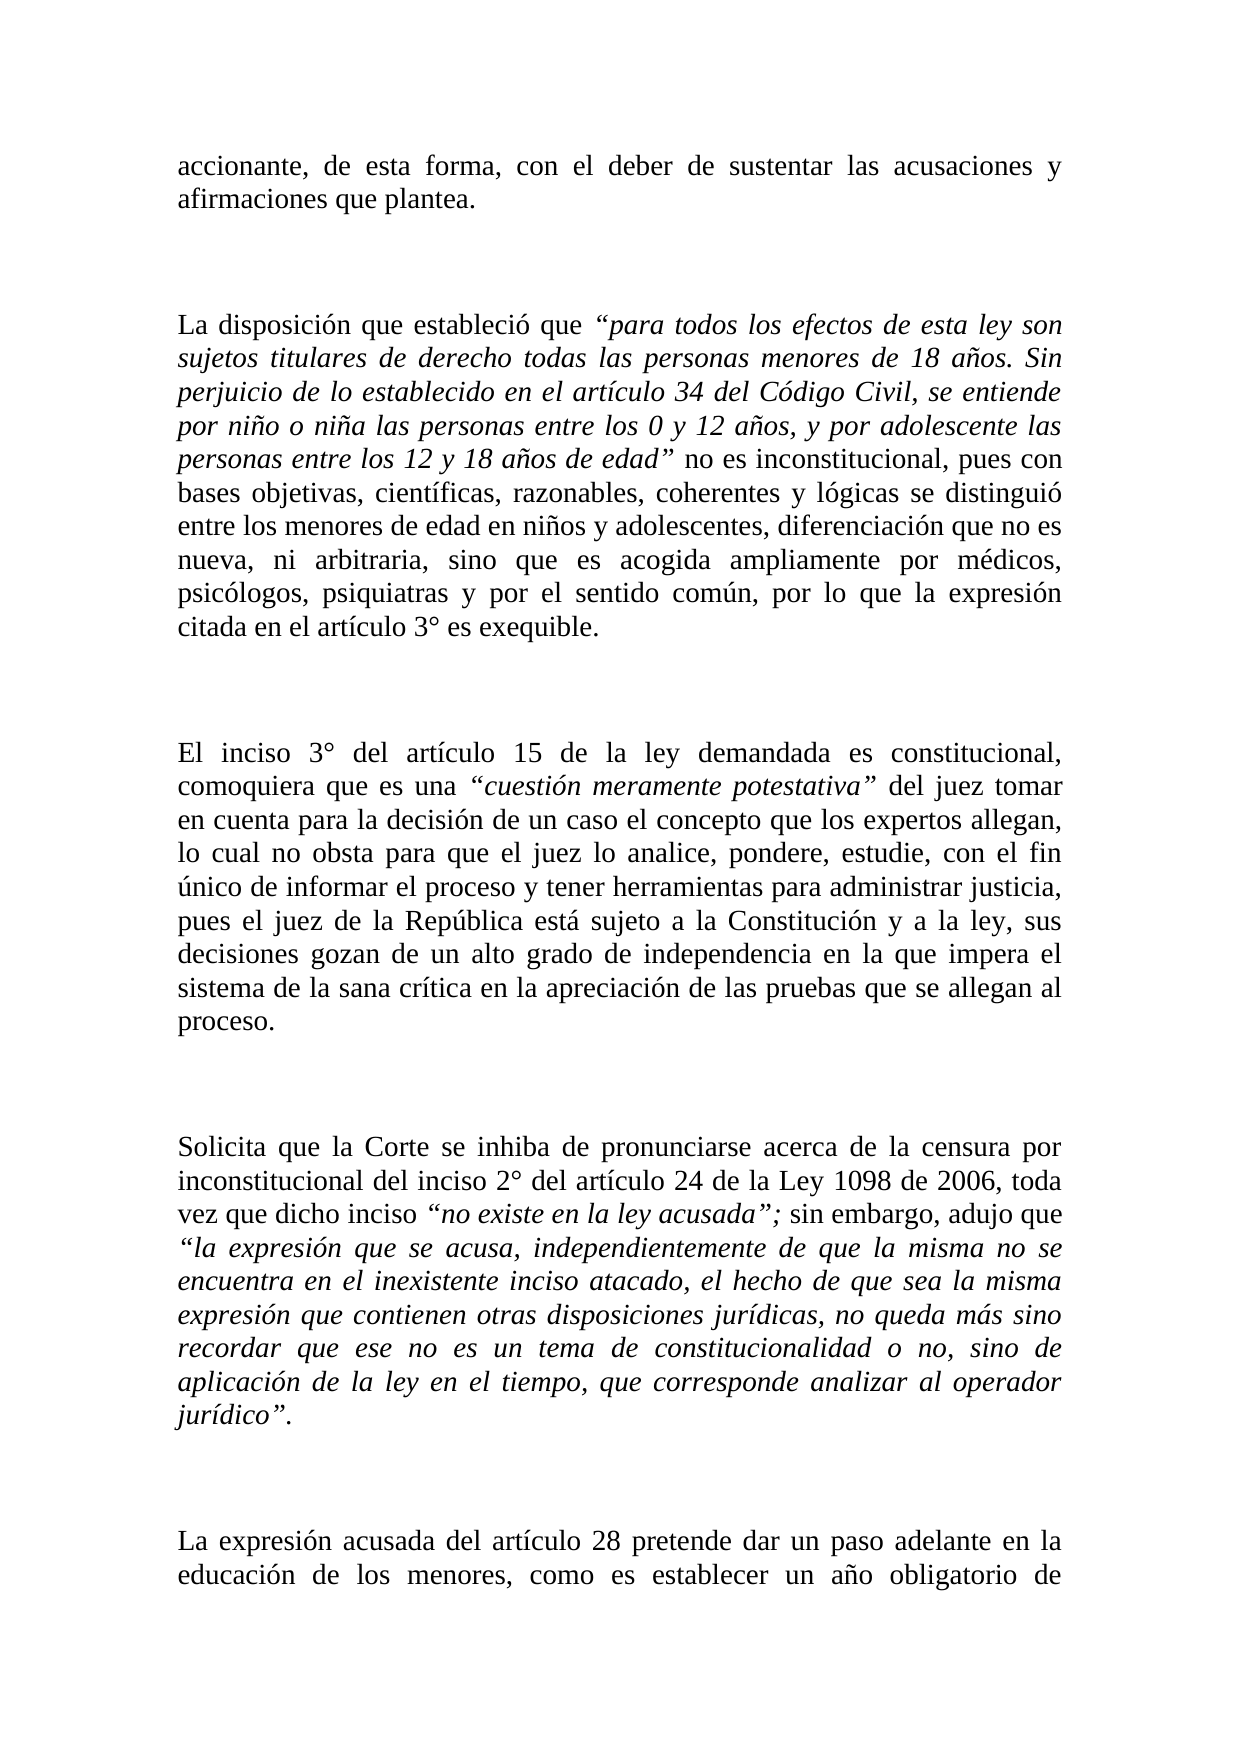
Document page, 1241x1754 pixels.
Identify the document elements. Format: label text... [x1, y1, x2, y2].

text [177, 1523, 1063, 1591]
text La disposición que estableció que “para todos los efectos de esta ley son sujetos titulares de derecho todas las personas menores de 18 años. Sin perjuicio de lo establecido en el artículo 34 del Código Civil, se entiende por niño o niña las personas entre los 0 y 12 años, y por adolescente las personas entre los 12 y 18 años de edad” no es inconstitucional, pues con bases objetivas, científicas, razonables, coherentes y lógicas se distinguió entre los menores de edad en niños y adolescentes, diferenciación que no es nueva, ni arbitraria, sino que es acogida ampliamente por médicos, psicólogos, psiquiatras y por el sentido común, por lo que la expresión citada en el artículo 3° es exequible. [177, 307, 1063, 642]
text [177, 148, 1063, 215]
text El inciso 3° del artículo 15 de la ley demandada es constitucional, comoquiera que es una “cuestión meramente potestativa” del juez tomar en cuenta para la decisión de un caso el concepto que los expertos allegan, lo cual no obsta para que el juez lo analice, pondere, estudie, con el fin único de informar el proceso y tener herramientas para administrar justicia, pues el juez de la República está sujeto a la Constitución y a la ley, sus decisiones gozan de un alto grado de independencia en la que impera el sistema de la sana crítica en la apreciación de las pruebas que se allegan al proceso. [177, 735, 1063, 1037]
text Solicita que la Corte se inhiba de pronunciarse acerca de la censura por inconstitucional del inciso 2° del artículo 24 de la Ley 1098 de 2006, toda vez que dicho inciso “no existe en la ley acusada”; sin embargo, adujo que “la expresión que se acusa, independientemente de que la misma no se encuentra en el inexistente inciso atacado, el hecho de que sea la misma expresión que contienen otras disposiciones jurídicas, no queda más sino recordar que ese no es un tema de constitucionalidad o no, sino de aplicación de la ley en el tiempo, que corresponde analizar al operador jurídico”. [177, 1129, 1063, 1431]
